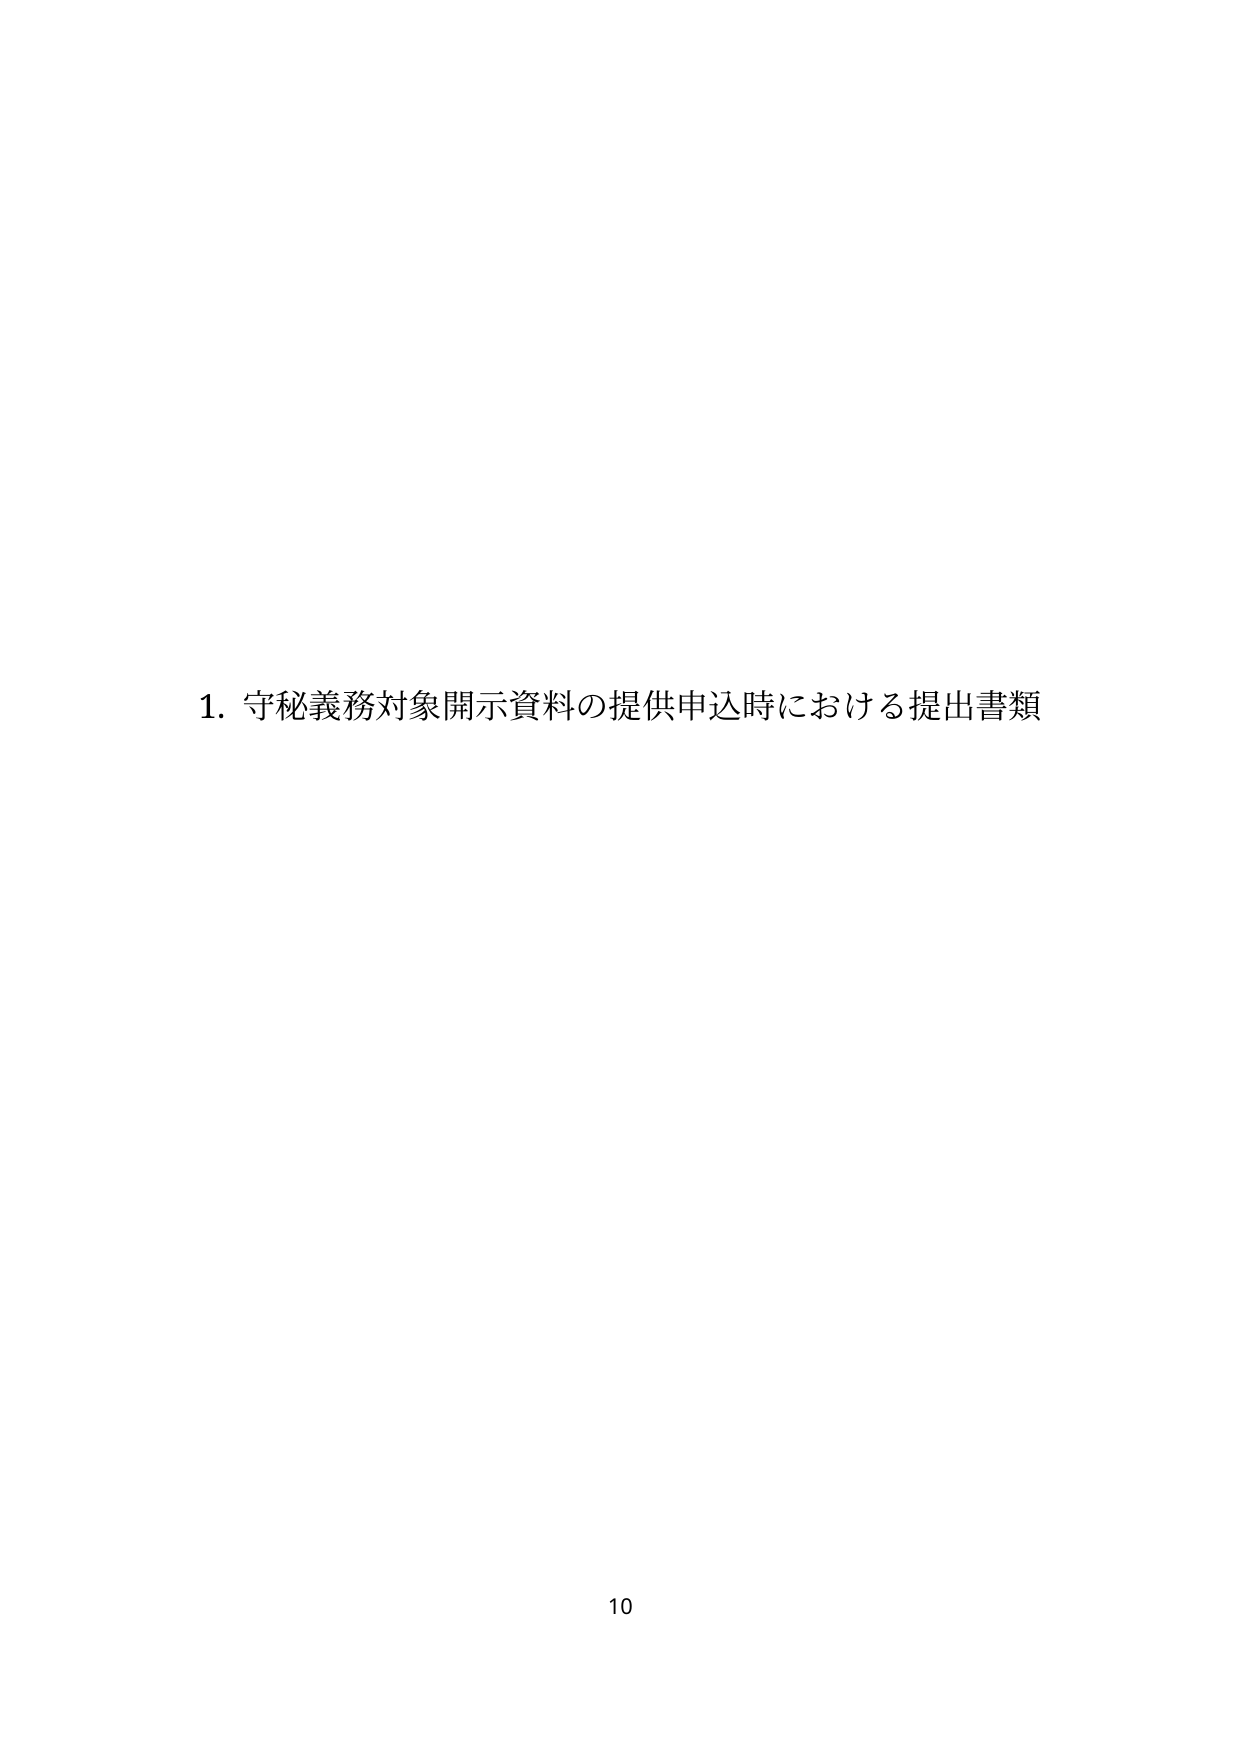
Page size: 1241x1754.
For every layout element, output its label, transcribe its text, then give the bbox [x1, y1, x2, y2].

subtitle 守秘義務対象開示資料の提供申込時における提出書類 [177, 667, 1063, 742]
